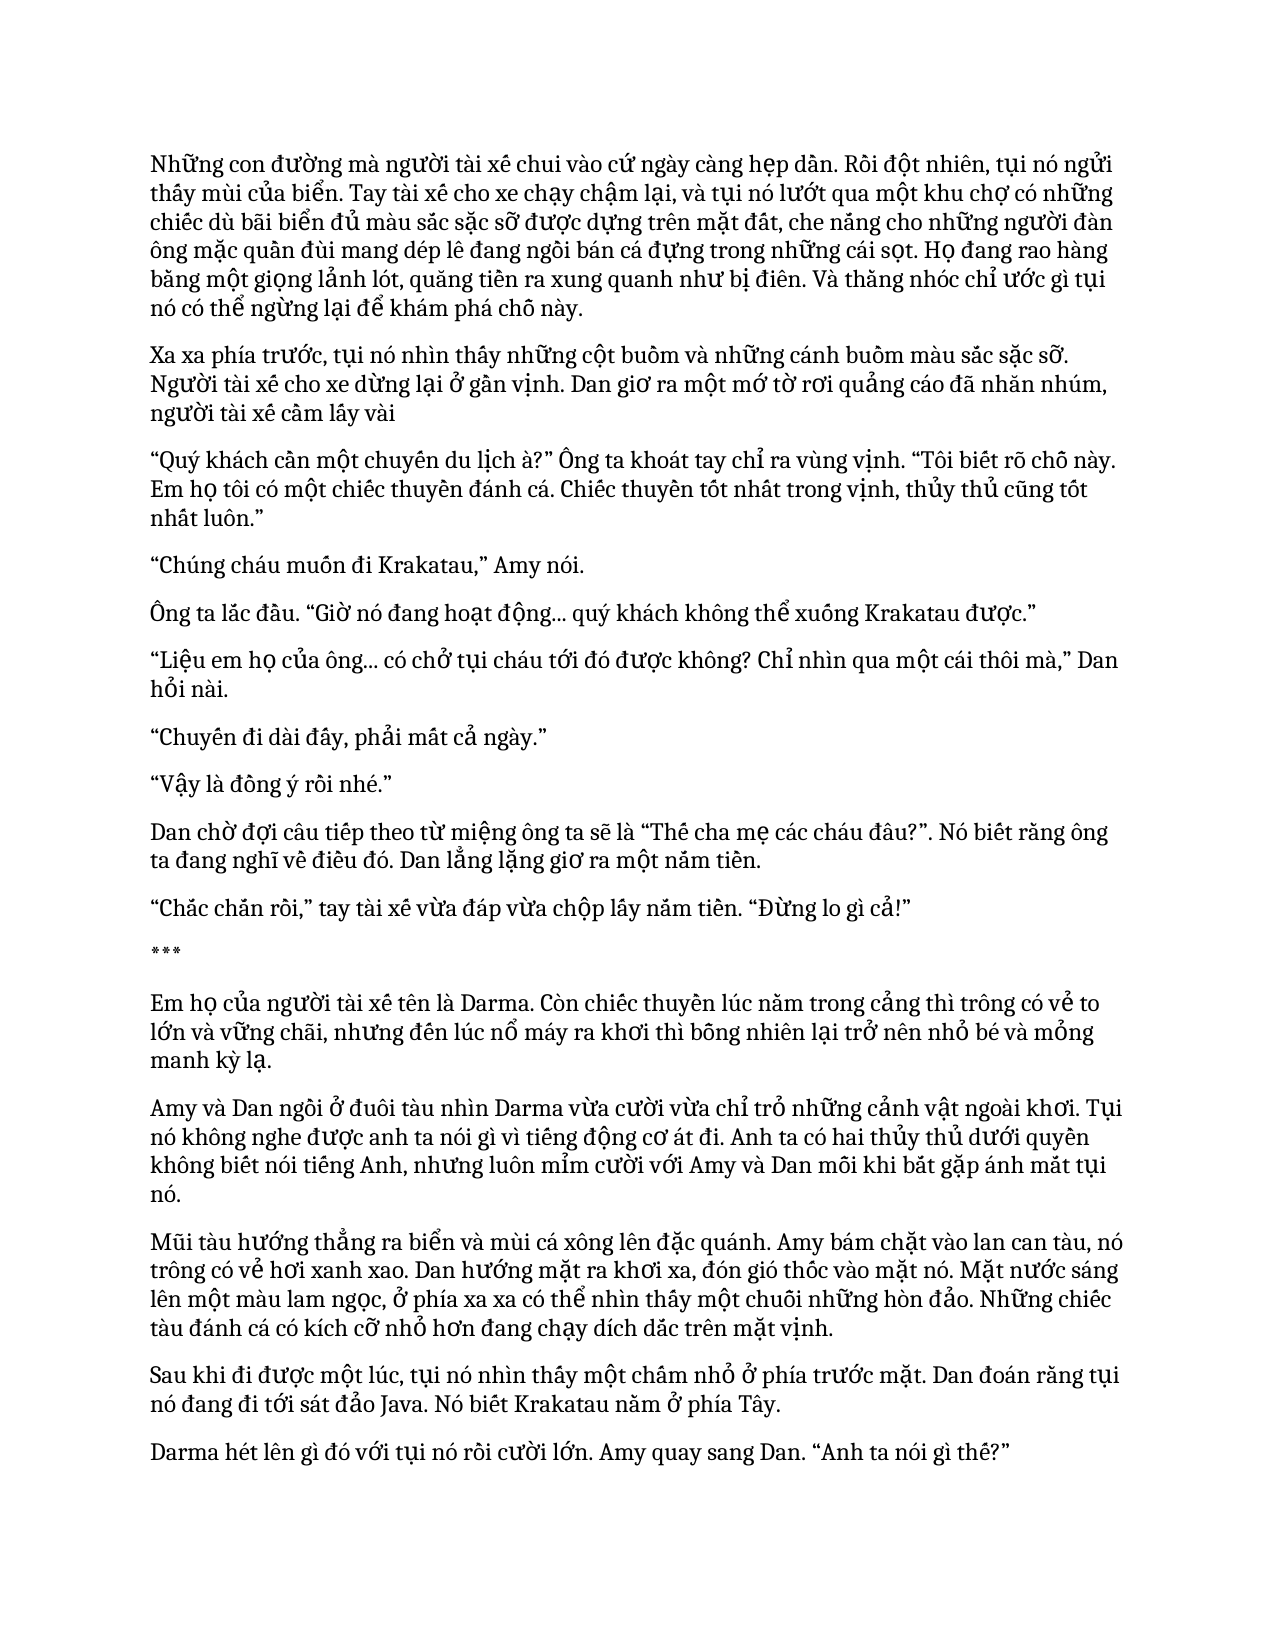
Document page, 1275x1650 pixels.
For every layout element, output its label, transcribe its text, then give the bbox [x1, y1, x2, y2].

text Ông ta lắc đầu. “Giờ nó đang hoạt động... quý khách không thể xuống Krakatau được.” [150, 599, 1125, 627]
text Darma hét lên gì đó với tụi nó rồi cười lớn. Amy quay sang Dan. “Anh ta nói gì thế?” [150, 1437, 1125, 1466]
text “Liệu em họ của ông... có chở tụi cháu tới đó được không? Chỉ nhìn qua một cái thôi mà,” Dan hỏi nài. [150, 646, 1125, 704]
text Em họ của người tài xế tên là Darma. Còn chiếc thuyền lúc nằm trong cảng thì trông có vẻ to lớn và vững chãi, nhưng đến lúc nổ máy ra khơi thì bỗng nhiên lại trở nên nhỏ bé và mỏng manh kỳ lạ. [150, 989, 1125, 1075]
text Xa xa phía trước, tụi nó nhìn thấy những cột buồm và những cánh buồm màu sắc sặc sỡ. Người tài xế cho xe dừng lại ở gần vịnh. Dan giơ ra một mớ tờ rơi quảng cáo đã nhăn nhúm, người tài xế cầm lấy vài [150, 341, 1125, 427]
text “Quý khách cần một chuyến du lịch à?” Ông ta khoát tay chỉ ra vùng vịnh. “Tôi biết rõ chỗ này. Em họ tôi có một chiếc thuyền đánh cá. Chiếc thuyền tốt nhất trong vịnh, thủy thủ cũng tốt nhất luôn.” [150, 446, 1125, 532]
text Những con đường mà người tài xế chui vào cứ ngày càng hẹp dần. Rồi đột nhiên, tụi nó ngửi thấy mùi của biển. Tay tài xế cho xe chạy chậm lại, và tụi nó lướt qua một khu chợ có những chiếc dù bãi biển đủ màu sắc sặc sỡ được dựng trên mặt đất, che nắng cho những người đàn ông mặc quần đùi mang dép lê đang ngồi bán cá đựng trong những cái sọt. Họ đang rao hàng bằng một giọng lảnh lót, quăng tiền ra xung quanh như bị điên. Và thằng nhóc chỉ ước gì tụi nó có thể ngừng lại để khám phá chỗ này. [150, 150, 1125, 322]
text “Chúng cháu muốn đi Krakatau,” Amy nói. [150, 551, 1125, 580]
text Sau khi đi được một lúc, tụi nó nhìn thấy một chấm nhỏ ở phía trước mặt. Dan đoán rằng tụi nó đang đi tới sát đảo Java. Nó biết Krakatau nằm ở phía Tây. [150, 1361, 1125, 1419]
text “Vậy là đồng ý rồi nhé.” [150, 770, 1125, 799]
text “Chuyến đi dài đấy, phải mất cả ngày.” [150, 722, 1125, 751]
text Dan chờ đợi câu tiếp theo từ miệng ông ta sẽ là “Thế cha mẹ các cháu đâu?”. Nó biết rằng ông ta đang nghĩ về điều đó. Dan lẳng lặng giơ ra một nắm tiền. [150, 817, 1125, 875]
text *** [150, 941, 1125, 970]
text Amy và Dan ngồi ở đuôi tàu nhìn Darma vừa cười vừa chỉ trỏ những cảnh vật ngoài khơi. Tụi nó không nghe được anh ta nói gì vì tiếng động cơ át đi. Anh ta có hai thủy thủ dưới quyền không biết nói tiếng Anh, nhưng luôn mỉm cười với Amy và Dan mỗi khi bắt gặp ánh mắt tụi nó. [150, 1094, 1125, 1209]
text “Chắc chắn rồi,” tay tài xế vừa đáp vừa chộp lấy nắm tiền. “Đừng lo gì cả!” [150, 894, 1125, 922]
text Mũi tàu hướng thẳng ra biển và mùi cá xông lên đặc quánh. Amy bám chặt vào lan can tàu, nó trông có vẻ hơi xanh xao. Dan hướng mặt ra khơi xa, đón gió thốc vào mặt nó. Mặt nước sáng lên một màu lam ngọc, ở phía xa xa có thể nhìn thấy một chuỗi những hòn đảo. Những chiếc tàu đánh cá có kích cỡ nhỏ hơn đang chạy dích dắc trên mặt vịnh. [150, 1227, 1125, 1342]
